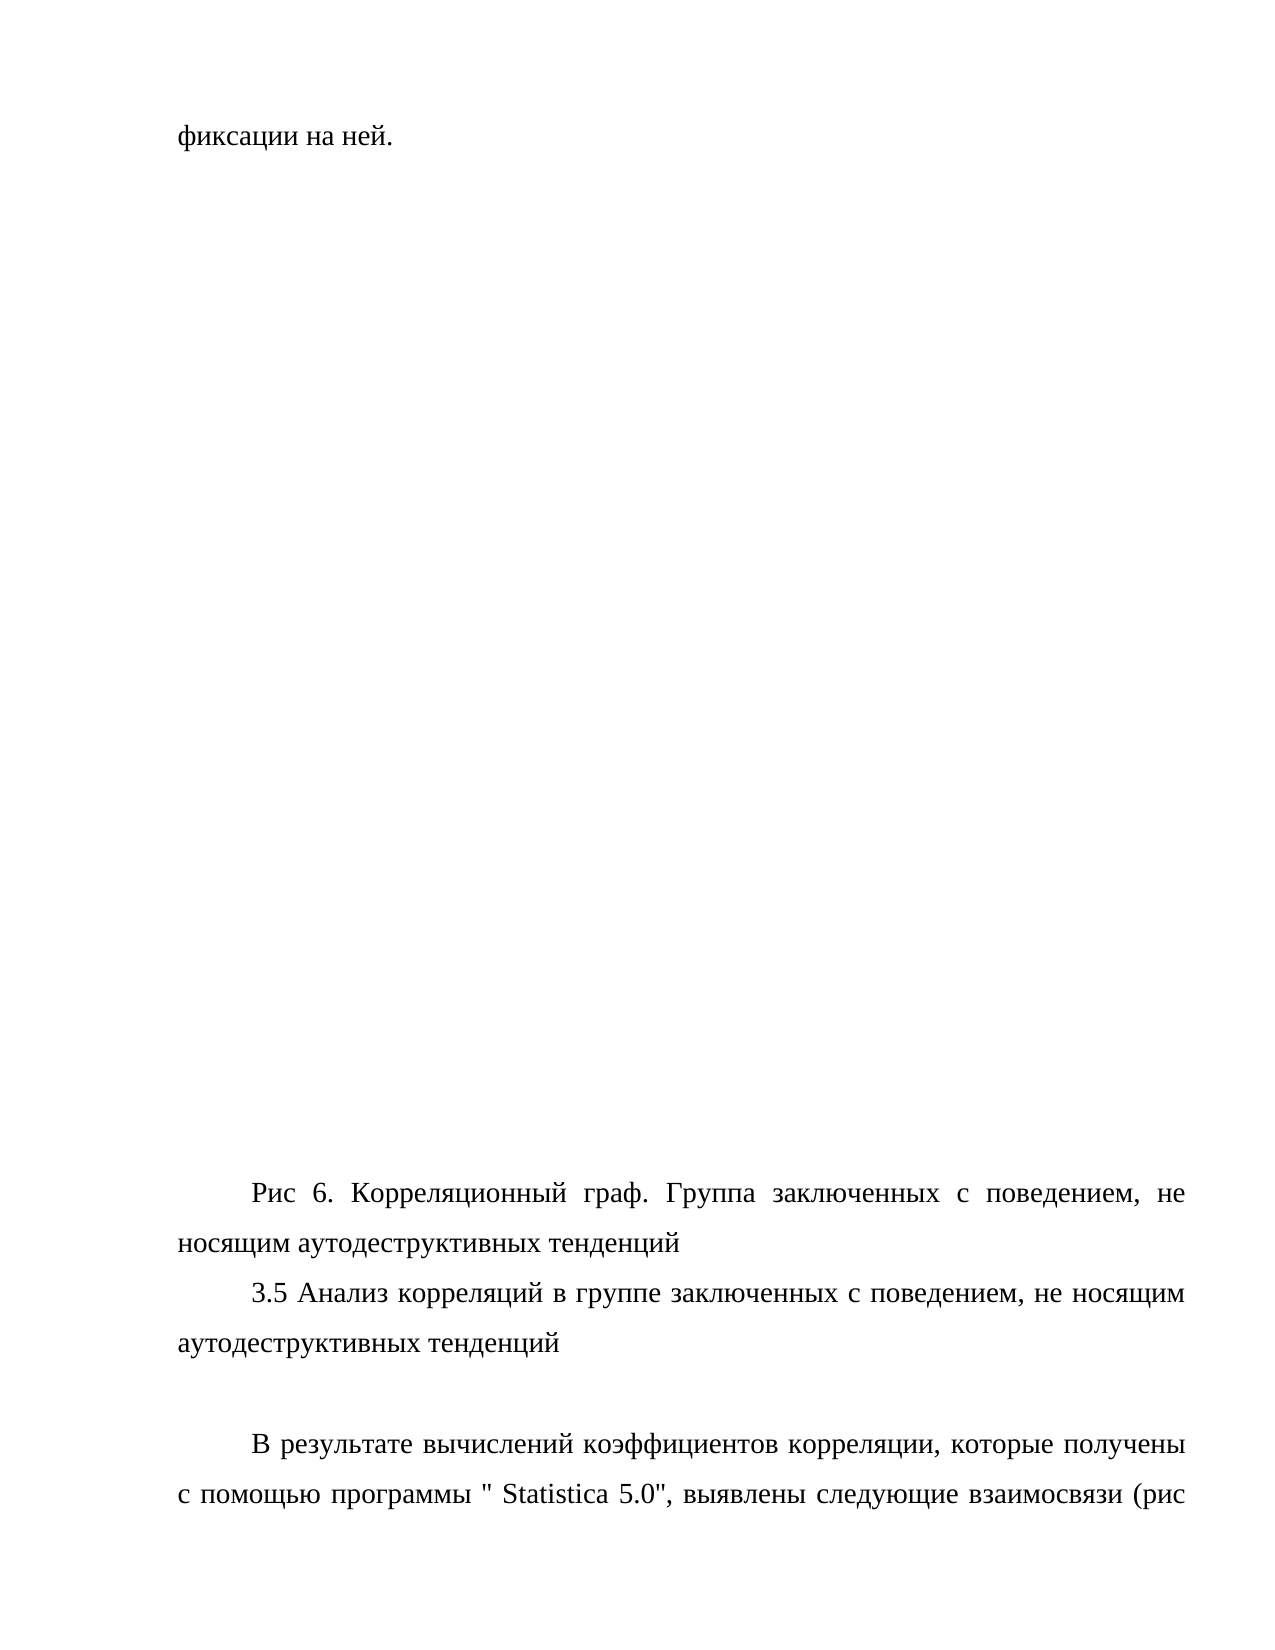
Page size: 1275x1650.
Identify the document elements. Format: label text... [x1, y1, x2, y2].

text Рис 6. Корреляционный граф. Группа заключенных с поведением, не носящим аутодеструктивных тенденций [177, 1175, 1186, 1258]
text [177, 118, 1186, 152]
text 3.5 Анализ корреляций в группе заключенных с поведением, не носящим аутодеструктивных тенденций [177, 1275, 1186, 1359]
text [177, 1426, 1186, 1510]
